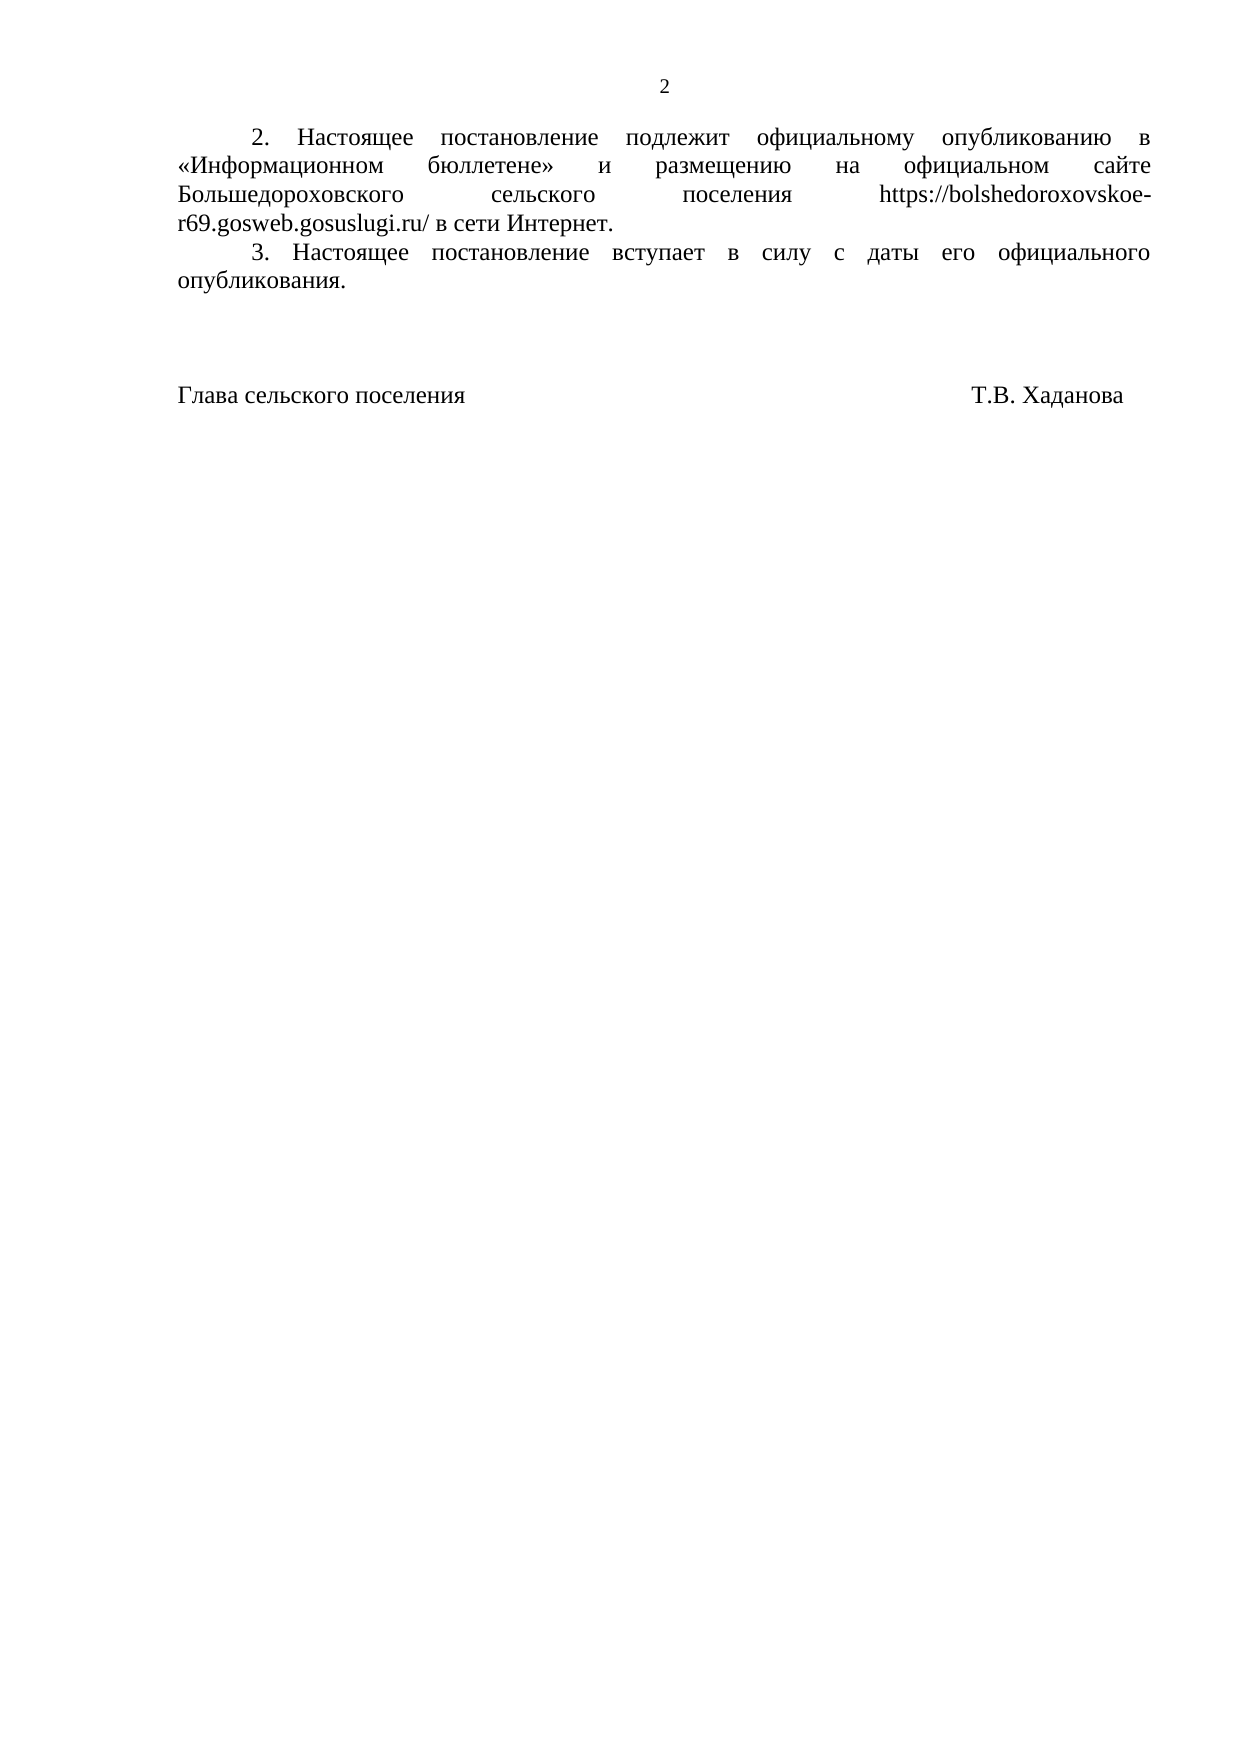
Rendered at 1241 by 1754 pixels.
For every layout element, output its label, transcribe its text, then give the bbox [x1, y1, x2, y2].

text Глава сельского поселения Т.В. Хаданова [177, 380, 1152, 409]
text 2. Настоящее постановление подлежит официальному опубликованию в «Информационном бюллетене» и размещению на официальном сайте Большедороховского сельского поселения https://bolshedoroxovskoe-r69.gosweb.gosuslugi.ru/ в сети Интернет. [177, 122, 1152, 237]
text 3. Настоящее постановление вступает в силу с даты его официального опубликования. [177, 237, 1152, 294]
